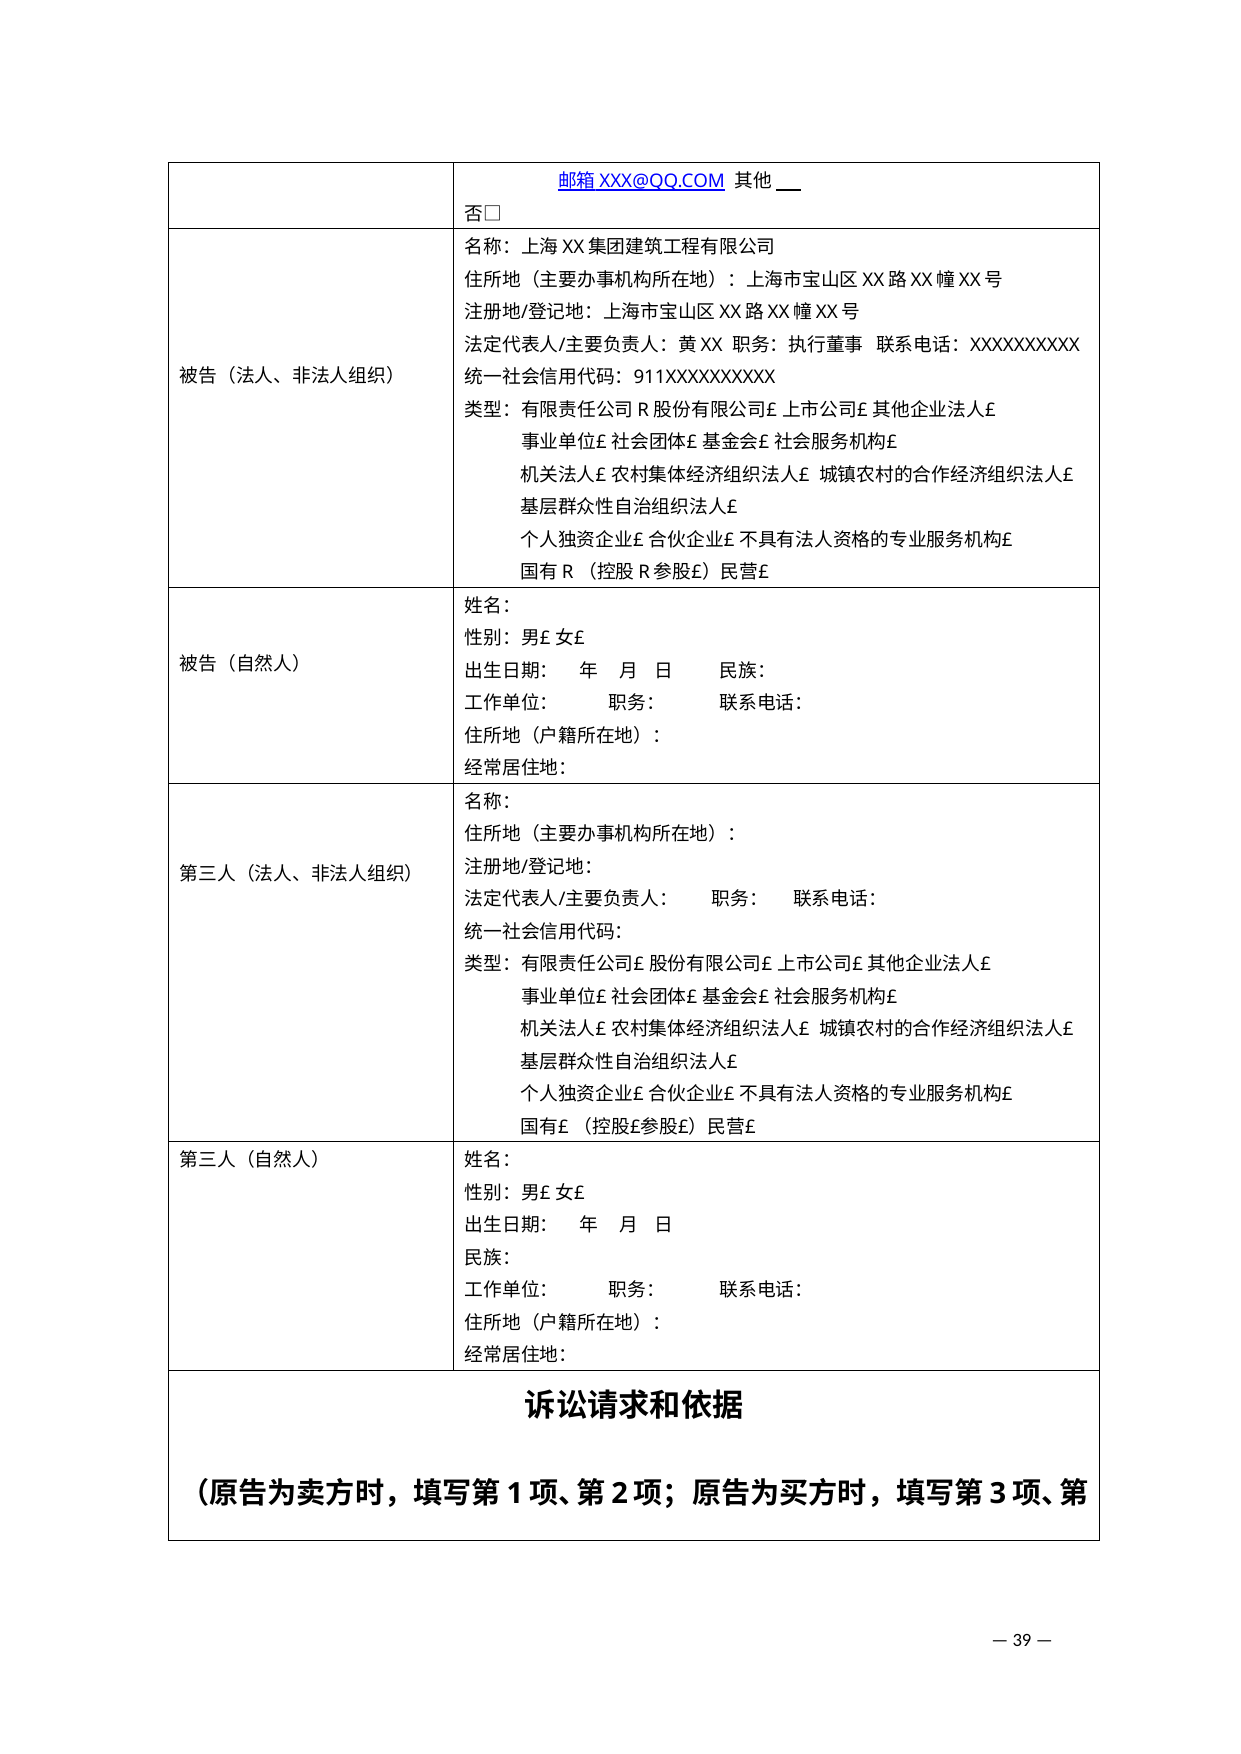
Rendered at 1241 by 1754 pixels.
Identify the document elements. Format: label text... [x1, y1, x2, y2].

table_cell 姓名： 性别：男£ 女£ 出生日期： 年 月 日 民族： 工作单位： 职务： 联系电话： 住所地（户籍所在地）： 经常居住地： [454, 522, 1099, 717]
table_cell 姓名： 性别：男£ 女£ 出生日期： 年 月 日 民族： 工作单位： 职务： 联系电话： 住所地（户籍所在地）： 经常居住地： [454, 1076, 1099, 1304]
table_cell 名称： 住所地（主要办事机构所在地）： 注册地/登记地： 法定代表人/主要负责人： 职务： 联系电话： 统一社会信用代码： 类型：有限责任公司£ 股份有限公司£ 上市公司£ 其他企业法人£ 事业单位£ 社会团体£ 基金会£ 社会服务机构£ 机关法人£ 农村集体经济组织法人£ 城镇农村的合作经济组织法人£ 基层群众性自治组织法人£ 个人独资企业£ 合伙企业£ 不具有法人资格的专业服务机构£ 国有£ （控股£参股£）民营£ [454, 718, 1099, 1075]
table_cell 名称：上海XX集团建筑工程有限公司 住所地（主要办事机构所在地）：上海市宝山区XX路XX幢XX号 注册地/登记地：上海市宝山区XX路XX幢XX号 法定代表人/主要负责人：黄XX 职务：执行董事 联系电话：XXXXXXXXXX 统一社会信用代码：911XXXXXXXXXX 类型：有限责任公司R 股份有限公司£ 上市公司£ 其他企业法人£ 事业单位£ 社会团体£ 基金会£ 社会服务机构£ 机关法人£ 农村集体经济组织法人£ 城镇农村的合作经济组织法人£ 基层群众性自治组织法人£ 个人独资企业£ 合伙企业£ 不具有法人资格的专业服务机构£ 国有R （控股R参股£）民营£ [454, 163, 1099, 521]
table_cell 被告（法人、非法人组织） [169, 163, 453, 521]
table_cell 被告（自然人） [169, 522, 453, 717]
table_cell 第三人（法人、非法人组织） [169, 718, 453, 1075]
table_cell 诉讼请求和依据 （原告为卖方时，填写第1项、第2项；原告为买方时，填写第3项、第4项；第5项至第11项为共同填写项） [169, 1305, 1099, 1567]
table_cell 第三人（自然人） [169, 1076, 453, 1304]
